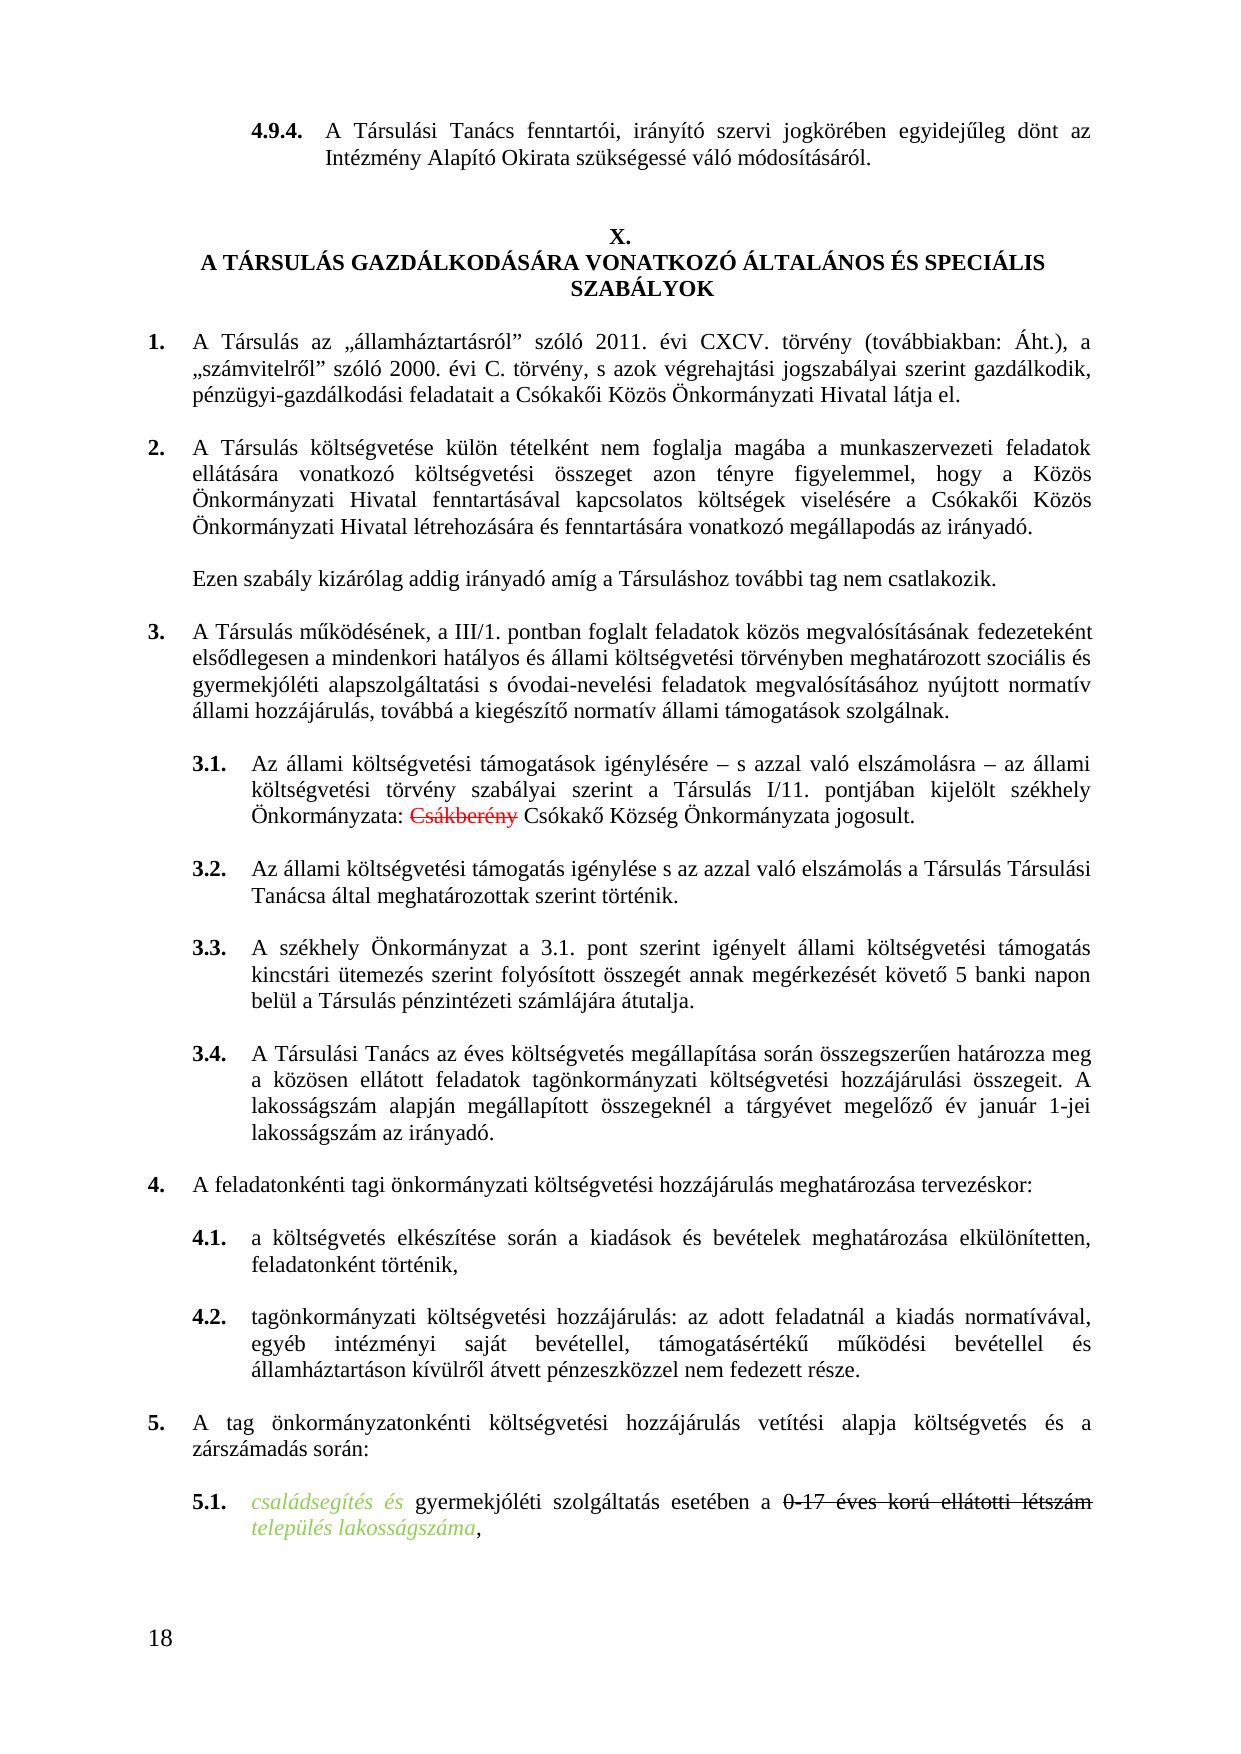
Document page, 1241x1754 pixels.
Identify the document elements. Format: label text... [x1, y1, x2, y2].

text Ezen szabály kizárólag addig irányadó amíg a Társuláshoz további tag nem csatlakozik. [148, 565, 1093, 592]
text 3. A Társulás működésének, a III/1. pontban foglalt feladatok közös megvalósításának fedezeteként elsődlegesen a mindenkori hatályos és állami költségvetési törvényben meghatározott szociális és gyermekjóléti alapszolgáltatási s óvodai-nevelési feladatok megvalósításához nyújtott normatív állami hozzájárulás, továbbá a kiegészítő normatív állami támogatások szolgálnak. [148, 618, 1093, 723]
text 5. A tag önkormányzatonkénti költségvetési hozzájárulás vetítési alapja költségvetés és a zárszámadás során: [148, 1409, 1093, 1461]
text 4. A feladatonkénti tagi önkormányzati költségvetési hozzájárulás meghatározása tervezéskor: [148, 1172, 1093, 1198]
text 4.2. tagönkormányzati költségvetési hozzájárulás: az adott feladatnál a kiadás normatívával, egyéb intézményi saját bevétellel, támogatásértékű működési bevétellel és államháztartáson kívülről átvett pénzeszközzel nem fedezett része. [192, 1303, 1093, 1382]
text 4.9.4. A Társulási Tanács fenntartói, irányító szervi jogkörében egyidejűleg dönt az Intézmény Alapító Okirata szükségessé váló módosításáról. [251, 117, 1093, 170]
text 5.1. családsegítés és gyermekjóléti szolgáltatás esetében a 0-17 éves korú ellátotti létszám település lakosságszáma, [192, 1488, 1093, 1541]
text 3.1. Az állami költségvetési támogatások igénylésére – s azzal való elszámolásra – az állami költségvetési törvény szabályai szerint a Társulás I/11. pontjában kijelölt székhely Önkormányzata: Csákberény Csókakő Község Önkormányzata jogosult. [192, 750, 1093, 829]
text X. [148, 223, 1093, 249]
text 3.2. Az állami költségvetési támogatás igénylése s az azzal való elszámolás a Társulás Társulási Tanácsa által meghatározottak szerint történik. [192, 855, 1093, 908]
text 4.1. a költségvetés elkészítése során a kiadások és bevételek meghatározása elkülönítetten, feladatonként történik, [192, 1224, 1093, 1277]
text 3.3. A székhely Önkormányzat a 3.1. pont szerint igényelt állami költségvetési támogatás kincstári ütemezés szerint folyósított összegét annak megérkezését követő 5 banki napon belül a Társulás pénzintézeti számlájára átutalja. [192, 934, 1093, 1013]
text A TÁRSULÁS GAZDÁLKODÁSÁRA VONATKOZÓ ÁLTALÁNOS ÉS SPECIÁLIS SZABÁLYOK [153, 249, 1093, 302]
text 3.4. A Társulási Tanács az éves költségvetés megállapítása során összegszerűen határozza meg a közösen ellátott feladatok tagönkormányzati költségvetési hozzájárulási összegeit. A lakosságszám alapján megállapított összegeknél a tárgyévet megelőző év január 1-jei lakosságszám az irányadó. [192, 1040, 1093, 1145]
text 2. A Társulás költségvetése külön tételként nem foglalja magába a munkaszervezeti feladatok ellátására vonatkozó költségvetési összeget azon tényre figyelemmel, hogy a Közös Önkormányzati Hivatal fenntartásával kapcsolatos költségek viselésére a Csókakői Közös Önkormányzati Hivatal létrehozására és fenntartására vonatkozó megállapodás az irányadó. [148, 434, 1093, 539]
text 1. A Társulás az „államháztartásról” szóló 2011. évi CXCV. törvény (továbbiakban: Áht.), a „számvitelről” szóló 2000. évi C. törvény, s azok végrehajtási jogszabályai szerint gazdálkodik, pénzügyi-gazdálkodási feladatait a Csókakői Közös Önkormányzati Hivatal látja el. [148, 328, 1093, 407]
